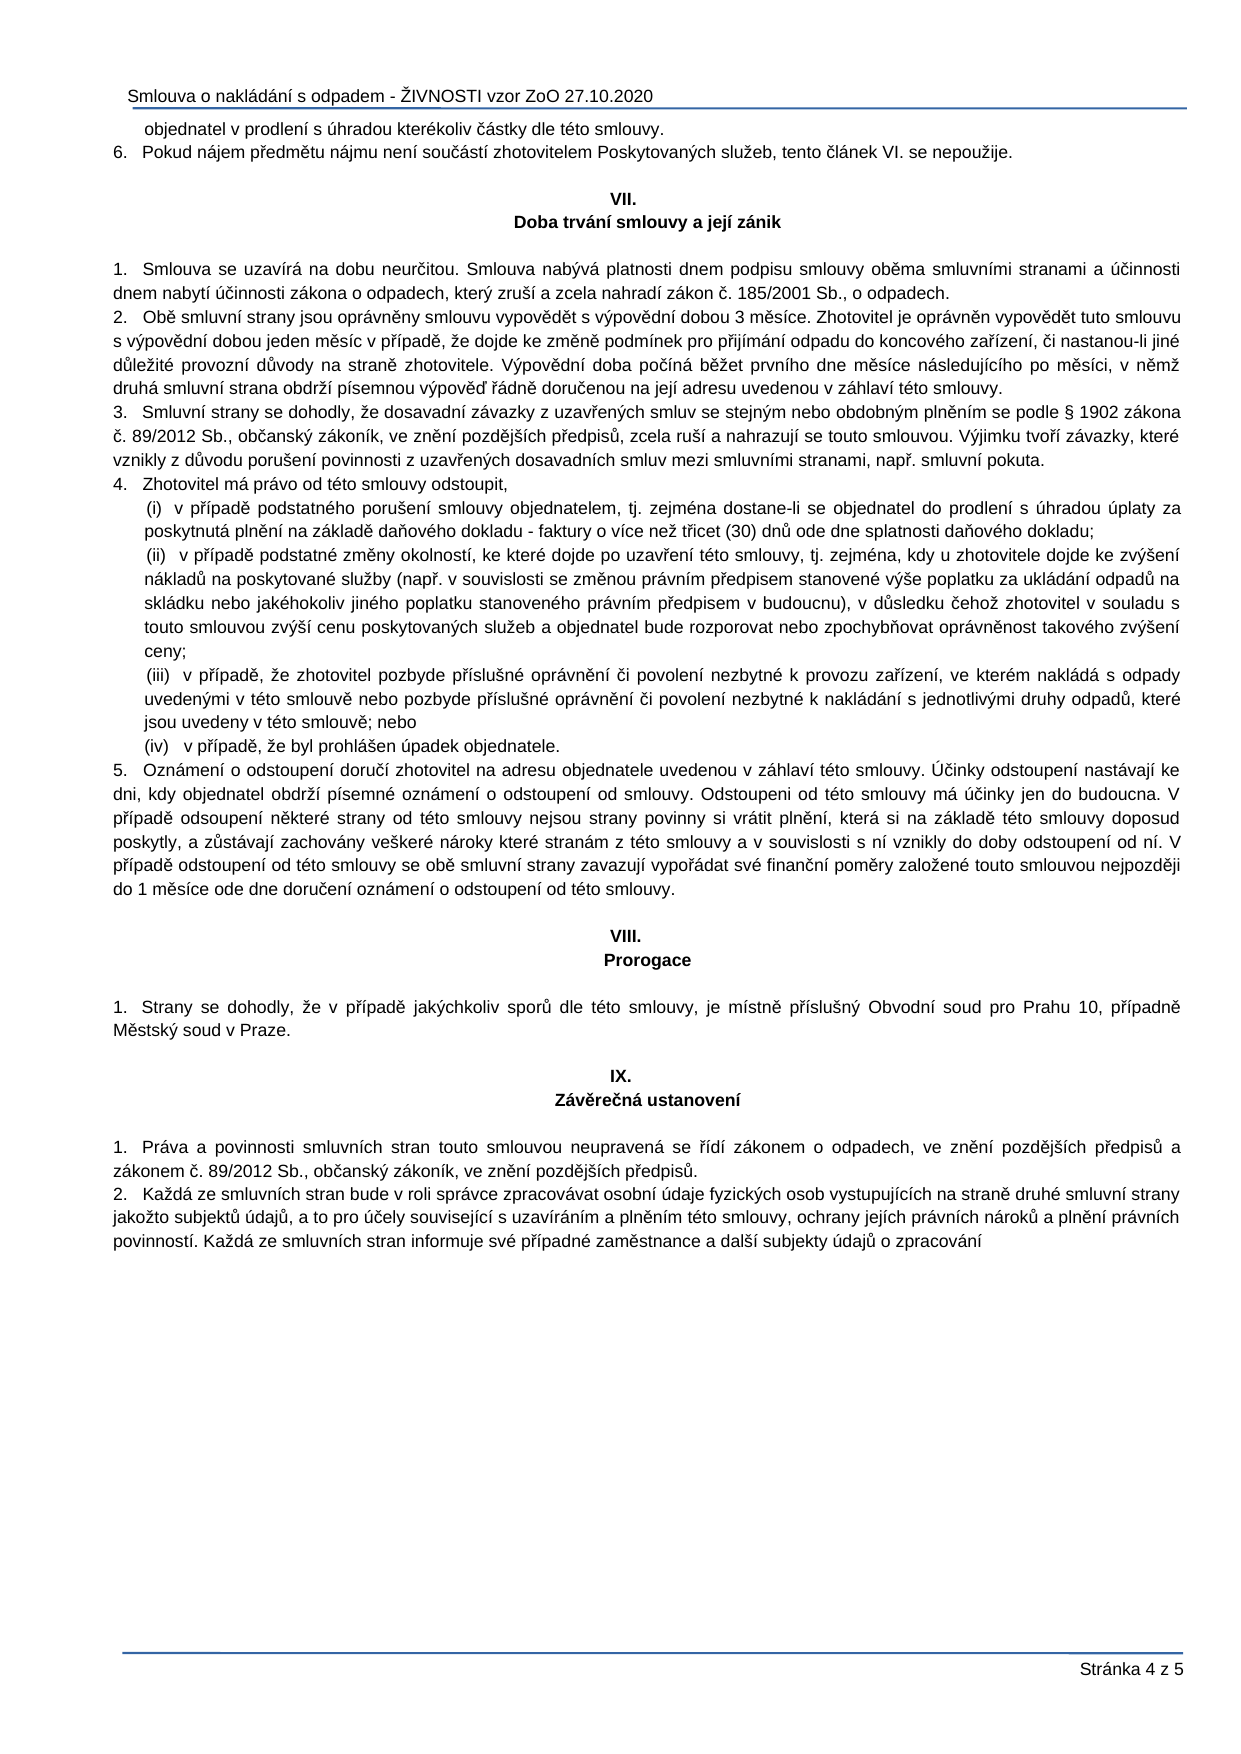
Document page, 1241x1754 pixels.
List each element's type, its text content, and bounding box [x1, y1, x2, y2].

list Pokud nájem předmětu nájmu není součástí zhotovitelem Poskytovaných služeb, tento článek VI. se nepoužije. [113, 142, 1182, 162]
list Oznámení o odstoupení doručí zhotovitel na adresu objednatele uvedenou v záhlaví této smlouvy. Účinky odstoupení nastávají ke dni, kdy objednatel obdrží písemné oznámení o odstoupení od smlouvy. Odstoupeni od této smlouvy má účinky jen do budoucna. V případě odsoupení některé strany od této smlouvy nejsou strany povinny si vrátit plnění, která si na základě této smlouvy doposud poskytly, a zůstávají zachovány veškeré nároky které stranám z této smlouvy a v souvislosti s ní vznikly do doby odstoupení od ní. V případě odstoupení od této smlouvy se obě smluvní strany zavazují vypořádat své finanční poměry založené touto smlouvou nejpozději do 1 měsíce ode dne doručení oznámení o odstoupení od této smlouvy. [113, 760, 1182, 899]
list Práva a povinnosti smluvních stran touto smlouvou neupravená se řídí zákonem o odpadech, ve znění pozdějších předpisů a zákonem č. 89/2012 Sb., občanský zákoník, ve znění pozdějších předpisů. [113, 1137, 1182, 1181]
list v případě, že zhotovitel pozbyde příslušné oprávnění či povolení nezbytné k provozu zařízení, ve kterém nakládá s odpady uvedenými v této smlouvě nebo pozbyde příslušné oprávnění či povolení nezbytné k nakládání s jednotlivými druhy odpadů, které jsou uvedeny v této smlouvě; nebo [144, 664, 1182, 732]
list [113, 1184, 1182, 1251]
list v případě podstatné změny okolností, ke které dojde po uzavření této smlouvy, tj. zejména, kdy u zhotovitele dojde ke zvýšení nákladů na poskytované služby (např. v souvislosti se změnou právním předpisem stanovené výše poplatku za ukládání odpadů na skládku nebo jakéhokoliv jiného poplatku stanoveného právním předpisem v budoucnu), v důsledku čehož zhotovitel v souladu s touto smlouvou zvýší cenu poskytovaných služeb a objednatel bude rozporovat nebo zpochybňovat oprávněnost takového zvýšení ceny; [144, 545, 1182, 661]
text Závěrečná ustanovení [113, 1090, 1182, 1111]
list Zhotovitel má právo od této smlouvy odstoupit, [113, 473, 1182, 494]
list Obě smluvní strany jsou oprávněny smlouvu vypovědět s výpovědní dobou 3 měsíce. Zhotovitel je oprávněn vypovědět tuto smlouvu s výpovědní dobou jeden měsíc v případě, že dojde ke změně podmínek pro přijímání odpadu do koncového zařízení, či nastanou-li jiné důležité provozní důvody na straně zhotovitele. Výpovědní doba počíná běžet prvního dne měsíce následujícího po měsíci, v němž druhá smluvní strana obdrží písemnou výpověď řádně doručenou na její adresu uvedenou v záhlaví této smlouvy. [113, 307, 1182, 398]
text Prorogace [113, 950, 1182, 970]
list Smluvní strany se dohodly, že dosavadní závazky z uzavřených smluv se stejným nebo obdobným plněním se podle § 1902 zákona č. 89/2012 Sb., občanský zákoník, ve znění pozdějších předpisů, zcela ruší a nahrazují se touto smlouvou. Výjimku tvoří závazky, které vznikly z důvodu porušení povinnosti z uzavřených dosavadních smluv mezi smluvními stranami, např. smluvní pokuta. [113, 402, 1182, 470]
list Smlouva se uzavírá na dobu neurčitou. Smlouva nabývá platnosti dnem podpisu smlouvy oběma smluvními stranami a účinnosti dnem nabytí účinnosti zákona o odpadech, který zruší a zcela nahradí zákon č. 185/2001 Sb., o odpadech. [113, 259, 1182, 303]
list v případě, že byl prohlášen úpadek objednatele. [113, 736, 1182, 756]
list Strany se dohodly, že v případě jakýchkoliv sporů dle této smlouvy, je místně příslušný Obvodní soud pro Prahu 10, případně Městský soud v Praze. [113, 996, 1182, 1040]
list v případě podstatného porušení smlouvy objednatelem, tj. zejména dostane-li se objednatel do prodlení s úhradou úplaty za poskytnutá plnění na základě daňového dokladu - faktury o více než třicet (30) dnů ode dne splatnosti daňového dokladu; [144, 497, 1182, 542]
text Doba trvání smlouvy a její zánik [113, 212, 1182, 232]
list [144, 118, 1182, 139]
